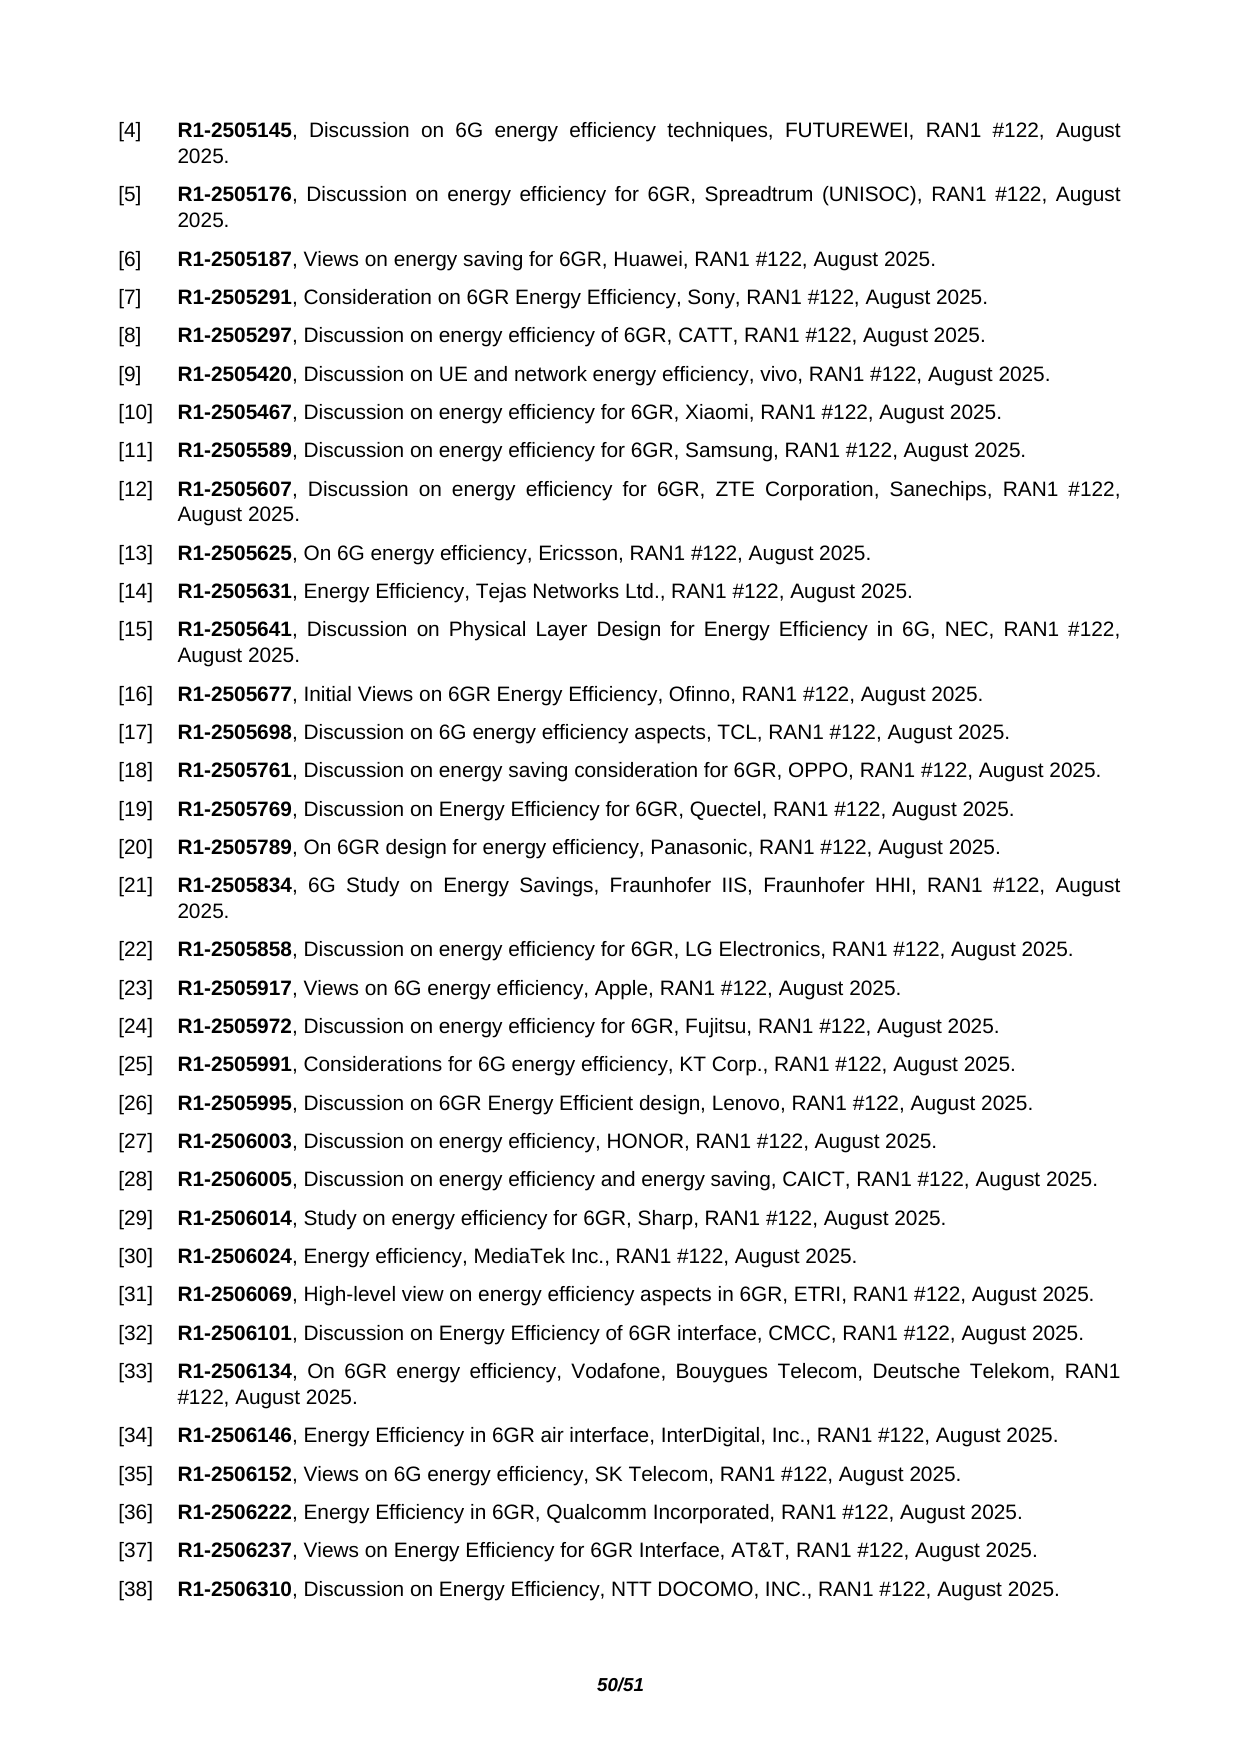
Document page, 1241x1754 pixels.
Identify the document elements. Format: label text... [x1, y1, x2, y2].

text R1-2505631, Energy Efficiency, Tejas Networks Ltd., RAN1 #122, August 2025. [118, 579, 1122, 603]
text R1-2505991, Considerations for 6G energy efficiency, KT Corp., RAN1 #122, August 2025. [118, 1052, 1122, 1076]
text R1-2505698, Discussion on 6G energy efficiency aspects, TCL, RAN1 #122, August 2025. [118, 720, 1122, 744]
text R1-2505917, Views on 6G energy efficiency, Apple, RAN1 #122, August 2025. [118, 976, 1122, 999]
text R1-2505297, Discussion on energy efficiency of 6GR, CATT, RAN1 #122, August 2025. [118, 323, 1122, 347]
text R1-2505420, Discussion on UE and network energy efficiency, vivo, RAN1 #122, August 2025. [118, 361, 1122, 385]
text R1-2505589, Discussion on energy efficiency for 6GR, Samsung, RAN1 #122, August 2025. [118, 438, 1122, 462]
text R1-2505858, Discussion on energy efficiency for 6GR, LG Electronics, RAN1 #122, August 2025. [118, 937, 1122, 961]
text R1-2505291, Consideration on 6GR Energy Efficiency, Sony, RAN1 #122, August 2025. [118, 285, 1122, 309]
text R1-2506005, Discussion on energy efficiency and energy saving, CAICT, RAN1 #122, August 2025. [118, 1167, 1122, 1191]
text R1-2505761, Discussion on energy saving consideration for 6GR, OPPO, RAN1 #122, August 2025. [118, 758, 1122, 782]
text R1-2506134, On 6GR energy efficiency, Vodafone, Bouygues Telecom, Deutsche Telekom, RAN1 #122, August 2025. [118, 1359, 1122, 1409]
text R1-2506024, Energy efficiency, MediaTek Inc., RAN1 #122, August 2025. [118, 1244, 1122, 1268]
text R1-2505145, Discussion on 6G energy efficiency techniques, FUTUREWEI, RAN1 #122, August 2025. [118, 118, 1122, 168]
text R1-2506146, Energy Efficiency in 6GR air interface, InterDigital, Inc., RAN1 #122, August 2025. [118, 1423, 1122, 1447]
text R1-2505187, Views on energy saving for 6GR, Huawei, RAN1 #122, August 2025. [118, 246, 1122, 270]
text R1-2505995, Discussion on 6GR Energy Efficient design, Lenovo, RAN1 #122, August 2025. [118, 1091, 1122, 1114]
text R1-2505834, 6G Study on Energy Savings, Fraunhofer IIS, Fraunhofer HHI, RAN1 #122, August 2025. [118, 873, 1122, 923]
text R1-2505467, Discussion on energy efficiency for 6GR, Xiaomi, RAN1 #122, August 2025. [118, 400, 1122, 424]
text R1-2506152, Views on 6G energy efficiency, SK Telecom, RAN1 #122, August 2025. [118, 1461, 1122, 1485]
text R1-2505769, Discussion on Energy Efficiency for 6GR, Quectel, RAN1 #122, August 2025. [118, 796, 1122, 820]
text R1-2505641, Discussion on Physical Layer Design for Energy Efficiency in 6G, NEC, RAN1 #122, August 2025. [118, 617, 1122, 667]
text R1-2505176, Discussion on energy efficiency for 6GR, Spreadtrum (UNISOC), RAN1 #122, August 2025. [118, 182, 1122, 232]
text R1-2506310, Discussion on Energy Efficiency, NTT DOCOMO, INC., RAN1 #122, August 2025. [118, 1576, 1122, 1600]
text R1-2506101, Discussion on Energy Efficiency of 6GR interface, CMCC, RAN1 #122, August 2025. [118, 1321, 1122, 1344]
text R1-2506069, High-level view on energy efficiency aspects in 6GR, ETRI, RAN1 #122, August 2025. [118, 1282, 1122, 1306]
text R1-2505789, On 6GR design for energy efficiency, Panasonic, RAN1 #122, August 2025. [118, 835, 1122, 859]
text R1-2505607, Discussion on energy efficiency for 6GR, ZTE Corporation, Sanechips, RAN1 #122, August 2025. [118, 476, 1122, 526]
text R1-2506222, Energy Efficiency in 6GR, Qualcomm Incorporated, RAN1 #122, August 2025. [118, 1500, 1122, 1524]
text R1-2506014, Study on energy efficiency for 6GR, Sharp, RAN1 #122, August 2025. [118, 1206, 1122, 1229]
text R1-2505677, Initial Views on 6GR Energy Efficiency, Ofinno, RAN1 #122, August 2025. [118, 681, 1122, 705]
text R1-2506003, Discussion on energy efficiency, HONOR, RAN1 #122, August 2025. [118, 1129, 1122, 1153]
text R1-2505972, Discussion on energy efficiency for 6GR, Fujitsu, RAN1 #122, August 2025. [118, 1014, 1122, 1038]
text R1-2505625, On 6G energy efficiency, Ericsson, RAN1 #122, August 2025. [118, 541, 1122, 564]
text R1-2506237, Views on Energy Efficiency for 6GR Interface, AT&T, RAN1 #122, August 2025. [118, 1538, 1122, 1562]
